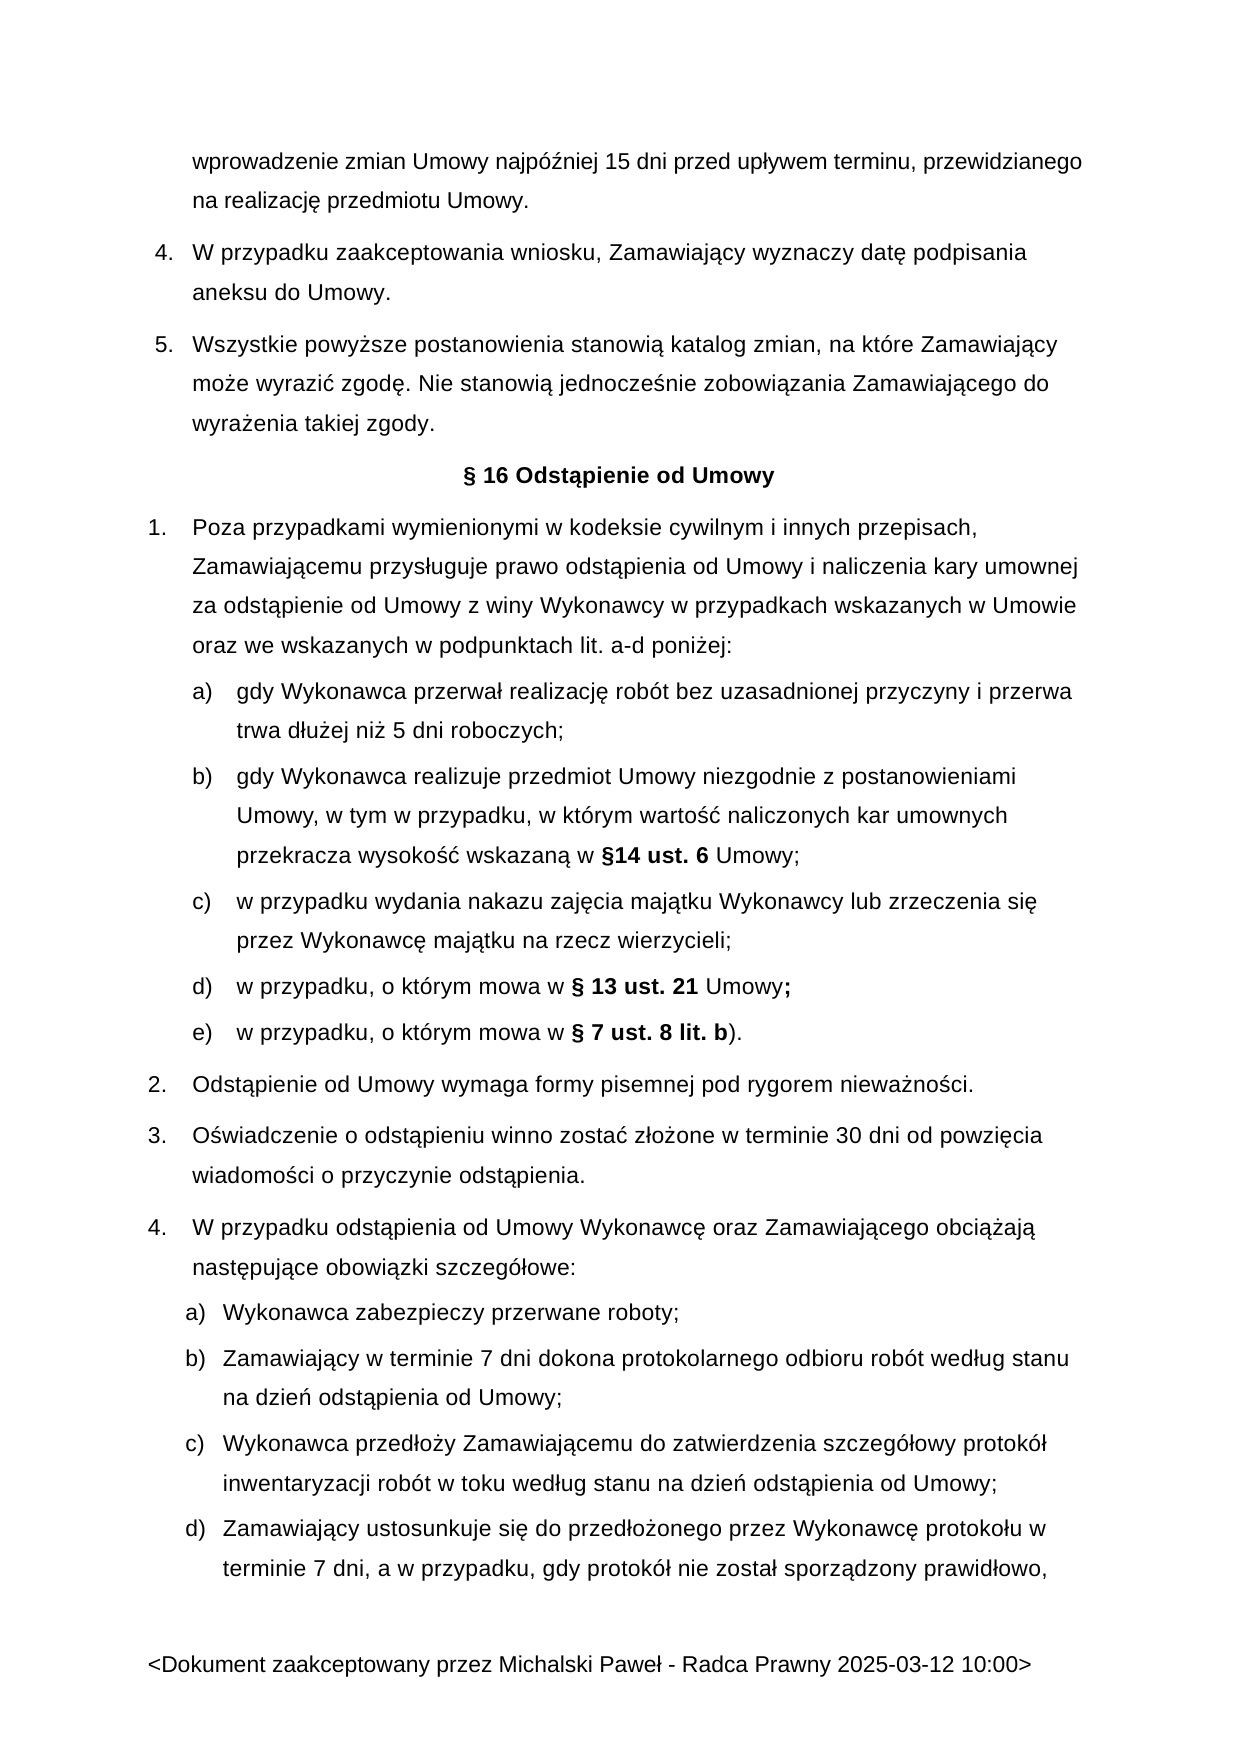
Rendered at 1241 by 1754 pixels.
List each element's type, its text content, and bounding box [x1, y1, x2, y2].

list W przypadku zaakceptowania wniosku, Zamawiający wyznaczy datę podpisania aneksu do Umowy. [154, 239, 1092, 305]
list Zamawiający w terminie 7 dni dokona protokolarnego odbioru robót według stanu na dzień odstąpienia od Umowy; [185, 1345, 1090, 1411]
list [154, 148, 1092, 213]
list w przypadku, o którym mowa w § 7 ust. 8 lit. b). [192, 1018, 1090, 1045]
list gdy Wykonawca realizuje przedmiot Umowy niezgodnie z postanowieniami Umowy, w tym w przypadku, w którym wartość naliczonych kar umownych przekracza wysokość wskazaną w §14 ust. 6 Umowy; [192, 763, 1090, 868]
list Poza przypadkami wymienionymi w kodeksie cywilnym i innych przepisach, Zamawiającemu przysługuje prawo odstąpienia od Umowy i naliczenia kary umownej za odstąpienie od Umowy z winy Wykonawcy w przypadkach wskazanych w Umowie oraz we wskazanych w podpunktach lit. a-d poniżej: [148, 513, 1090, 658]
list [185, 1515, 1090, 1581]
list Wykonawca zabezpieczy przerwane roboty; [185, 1299, 1090, 1326]
list Wszystkie powyższe postanowienia stanowią katalog zmian, na które Zamawiający może wyrazić zgodę. Nie stanowią jednocześnie zobowiązania Zamawiającego do wyrażenia takiej zgody. [154, 331, 1092, 436]
list w przypadku wydania nakazu zajęcia majątku Wykonawcy lub zrzeczenia się przez Wykonawcę majątku na rzecz wierzycieli; [192, 888, 1090, 953]
list Wykonawca przedłoży Zamawiającemu do zatwierdzenia szczegółowy protokół inwentaryzacji robót w toku według stanu na dzień odstąpienia od Umowy; [185, 1430, 1090, 1496]
list w przypadku, o którym mowa w § 13 ust. 21 Umowy; [192, 973, 1090, 999]
list Odstąpienie od Umowy wymaga formy pisemnej pod rygorem nieważności. [148, 1071, 1090, 1097]
list gdy Wykonawca przerwał realizację robót bez uzasadnionej przyczyny i przerwa trwa dłużej niż 5 dni roboczych; [192, 678, 1090, 743]
text § 16 Odstąpienie od Umowy [148, 462, 1090, 488]
list Oświadczenie o odstąpieniu winno zostać złożone w terminie 30 dni od powzięcia wiadomości o przyczynie odstąpienia. [148, 1122, 1090, 1188]
list W przypadku odstąpienia od Umowy Wykonawcę oraz Zamawiającego obciążają następujące obowiązki szczegółowe: [148, 1214, 1090, 1280]
